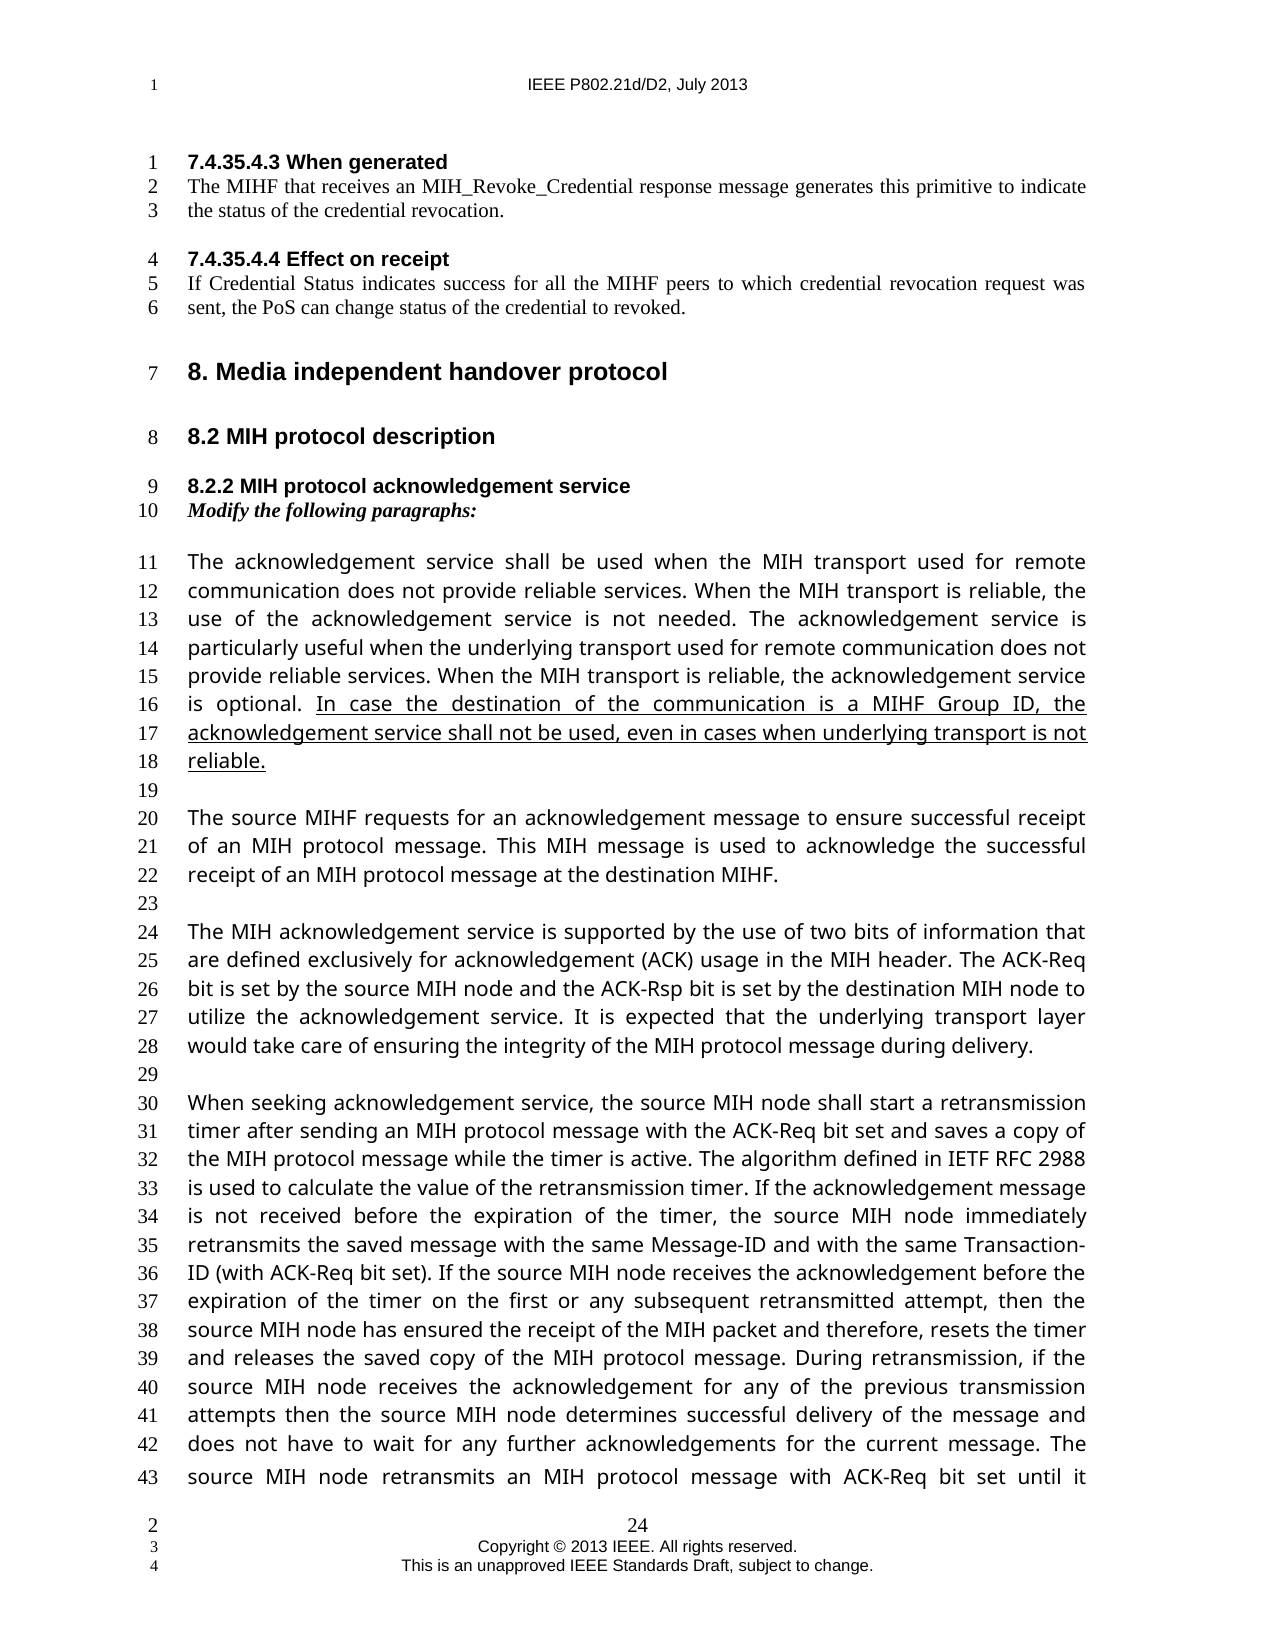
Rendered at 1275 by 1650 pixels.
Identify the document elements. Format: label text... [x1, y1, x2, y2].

list MIH protocol description [187, 423, 1087, 449]
text Effect on receipt [187, 247, 1087, 271]
text The MIHF that receives an MIH_Revoke_Credential response message generates this primitive to indicate the status of the credential revocation. [187, 174, 1087, 222]
text Media independent handover protocol [187, 357, 1087, 385]
text The source MIHF requests for an acknowledgement message to ensure successful receipt of an MIH protocol message. This MIH message is used to acknowledge the successful receipt of an MIH protocol message at the destination MIHF. [187, 803, 1087, 888]
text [187, 1088, 1087, 1491]
text Modify the following paragraphs: [187, 498, 1087, 522]
text The MIH acknowledgement service is supported by the use of two bits of information that are defined exclusively for acknowledgement (ACK) usage in the MIH header. The ACK-Req bit is set by the source MIH node and the ACK-Rsp bit is set by the destination MIH node to utilize the acknowledgement service. It is expected that the underlying transport layer would take care of ensuring the integrity of the MIH protocol message during delivery. [187, 917, 1087, 1059]
text When generated [187, 150, 1087, 174]
text The acknowledgement service shall be used when the MIH transport used for remote communication does not provide reliable services. When the MIH transport is reliable, the use of the acknowledgement service is not needed. The acknowledgement service is particularly useful when the underlying transport used for remote communication does not provide reliable services. When the MIH transport is reliable, the acknowledgement service is optional. In case the destination of the communication is a MIHF Group ID, the acknowledgement service shall not be used, even in cases when underlying transport is not reliable. [187, 547, 1087, 742]
list MIH protocol acknowledgement service [187, 474, 1087, 498]
text If Credential Status indicates success for all the MIHF peers to which credential revocation request was sent, the PoS can change status of the credential to revoked. [187, 271, 1087, 319]
